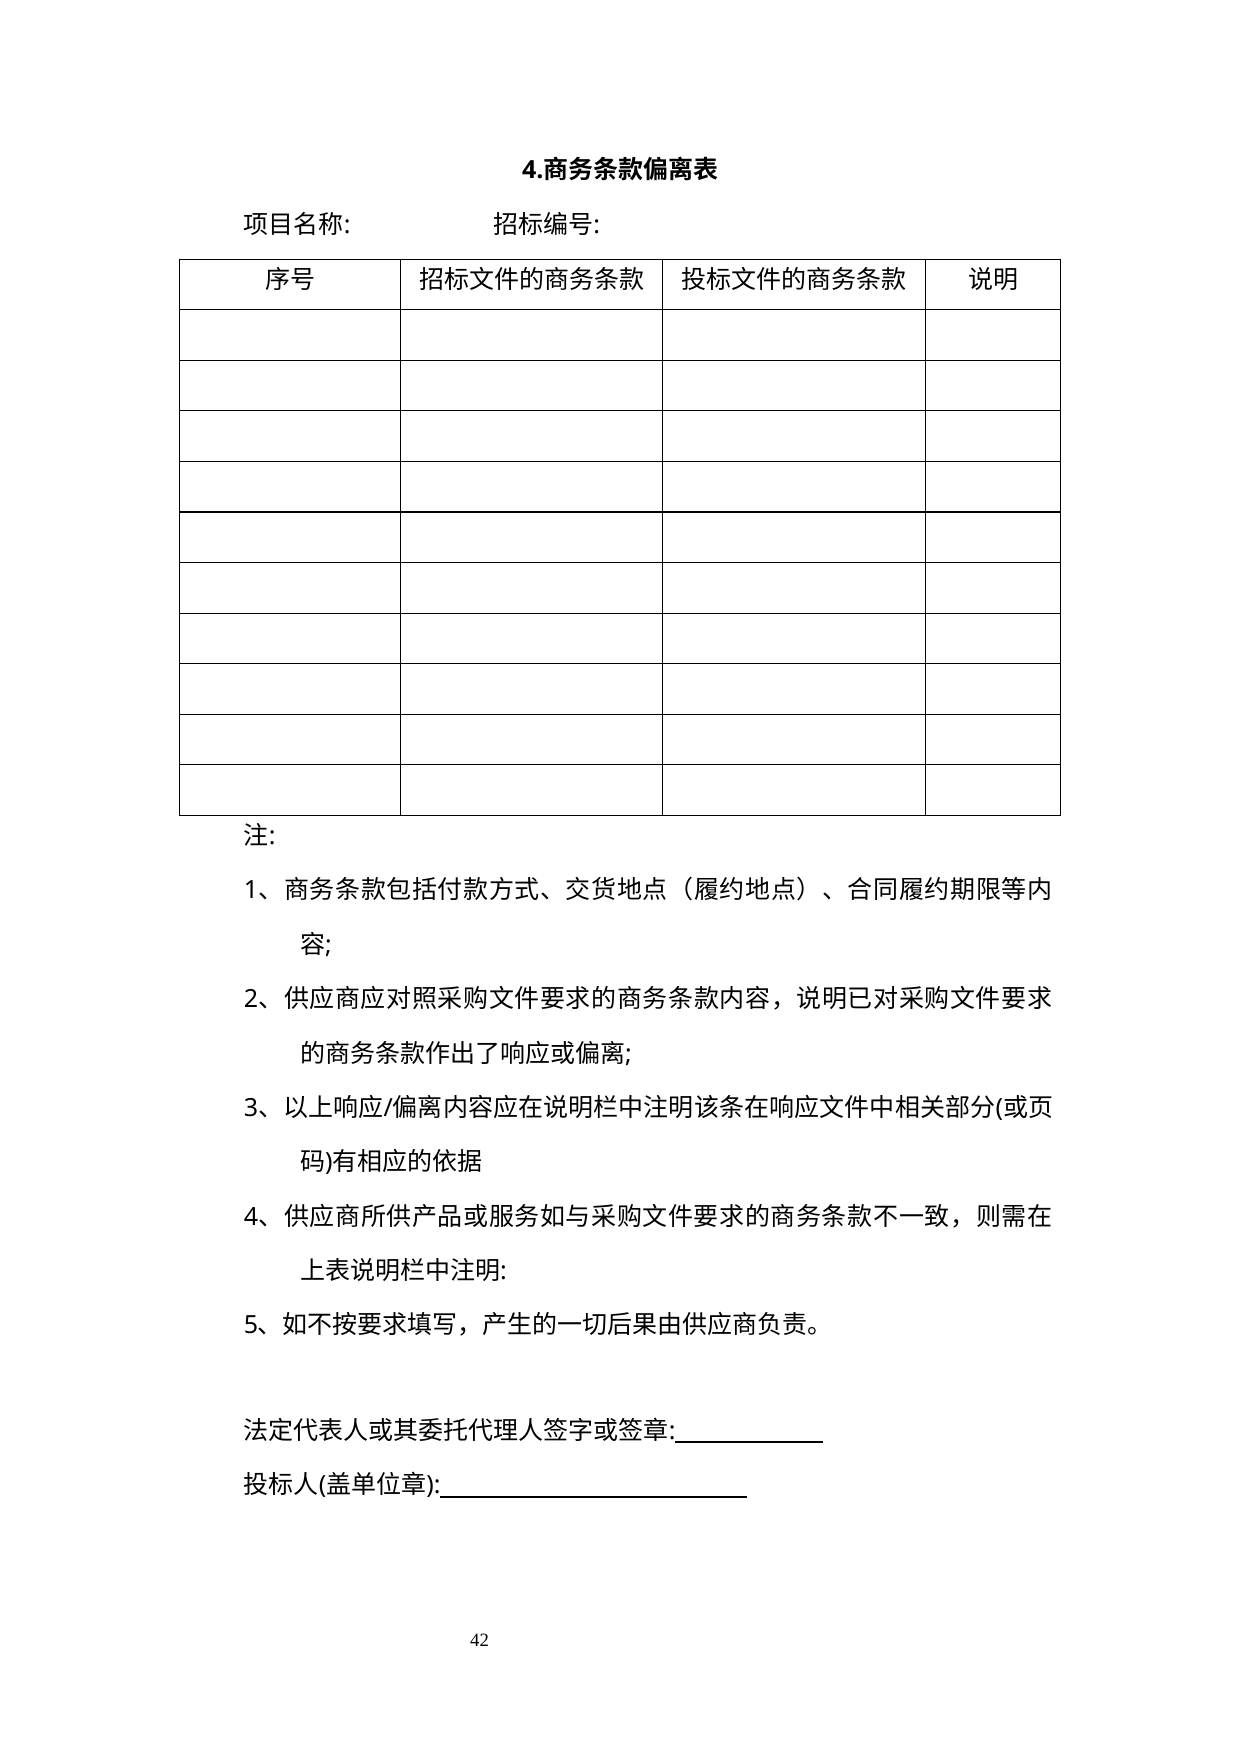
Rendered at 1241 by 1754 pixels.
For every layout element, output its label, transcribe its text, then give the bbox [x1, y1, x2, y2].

table_cell [401, 513, 662, 562]
table_cell [401, 310, 662, 360]
text 5、如不按要求填写，产生的一切后果由供应商负责。 [243, 1305, 1053, 1341]
table_cell [663, 310, 925, 360]
table_cell [401, 462, 662, 511]
table_cell [180, 513, 400, 562]
table_cell [926, 411, 1060, 461]
table_header 招标文件的商务条款 [401, 260, 662, 309]
table_cell [180, 614, 400, 663]
table_cell [926, 765, 1060, 814]
text 项目名称: 招标编号: [243, 204, 1053, 241]
table_cell [663, 462, 925, 511]
table_cell [926, 563, 1060, 612]
table_cell [926, 715, 1060, 764]
text 法定代表人或其委托代理人签字或签章: [243, 1410, 1053, 1447]
text 1、商务条款包括付款方式、交货地点（履约地点）、合同履约期限等内容; [243, 870, 1053, 961]
table_cell [663, 513, 925, 562]
text 投标人(盖单位章): [243, 1465, 1053, 1501]
table_cell [180, 361, 400, 410]
text 4、供应商所供产品或服务如与采购文件要求的商务条款不一致，则需在上表说明栏中注明: [243, 1196, 1053, 1287]
text 2、供应商应对照采购文件要求的商务条款内容，说明已对采购文件要求的商务条款作出了响应或偏离; [243, 979, 1053, 1069]
table_cell [926, 664, 1060, 713]
table_cell [180, 411, 400, 461]
table_cell [180, 310, 400, 360]
table_cell [401, 765, 662, 814]
table_cell [401, 361, 662, 410]
table_cell [926, 513, 1060, 562]
table_cell [663, 563, 925, 612]
table_cell [663, 664, 925, 713]
table_cell [926, 614, 1060, 663]
table_cell [663, 765, 925, 814]
table_cell [663, 614, 925, 663]
table_cell [401, 715, 662, 764]
table_cell [180, 664, 400, 713]
table_cell [926, 310, 1060, 360]
table_cell [180, 765, 400, 814]
text 3、以上响应/偏离内容应在说明栏中注明该条在响应文件中相关部分(或页码)有相应的依据 [243, 1087, 1053, 1178]
table_header 投标文件的商务条款 [663, 260, 925, 309]
table_cell [401, 614, 662, 663]
table_cell [401, 563, 662, 612]
table_cell [926, 361, 1060, 410]
table_cell [401, 664, 662, 713]
table_cell [180, 563, 400, 612]
table_cell [180, 462, 400, 511]
table_header 序号 [180, 260, 400, 309]
table_cell [926, 462, 1060, 511]
table_cell [663, 715, 925, 764]
table_cell [663, 361, 925, 410]
text 注: [243, 816, 1053, 852]
subtitle 4.商务条款偏离表 [187, 150, 1053, 186]
table_header 说明 [926, 260, 1060, 309]
table_cell [180, 715, 400, 764]
table_cell [401, 411, 662, 461]
table_cell [663, 411, 925, 461]
